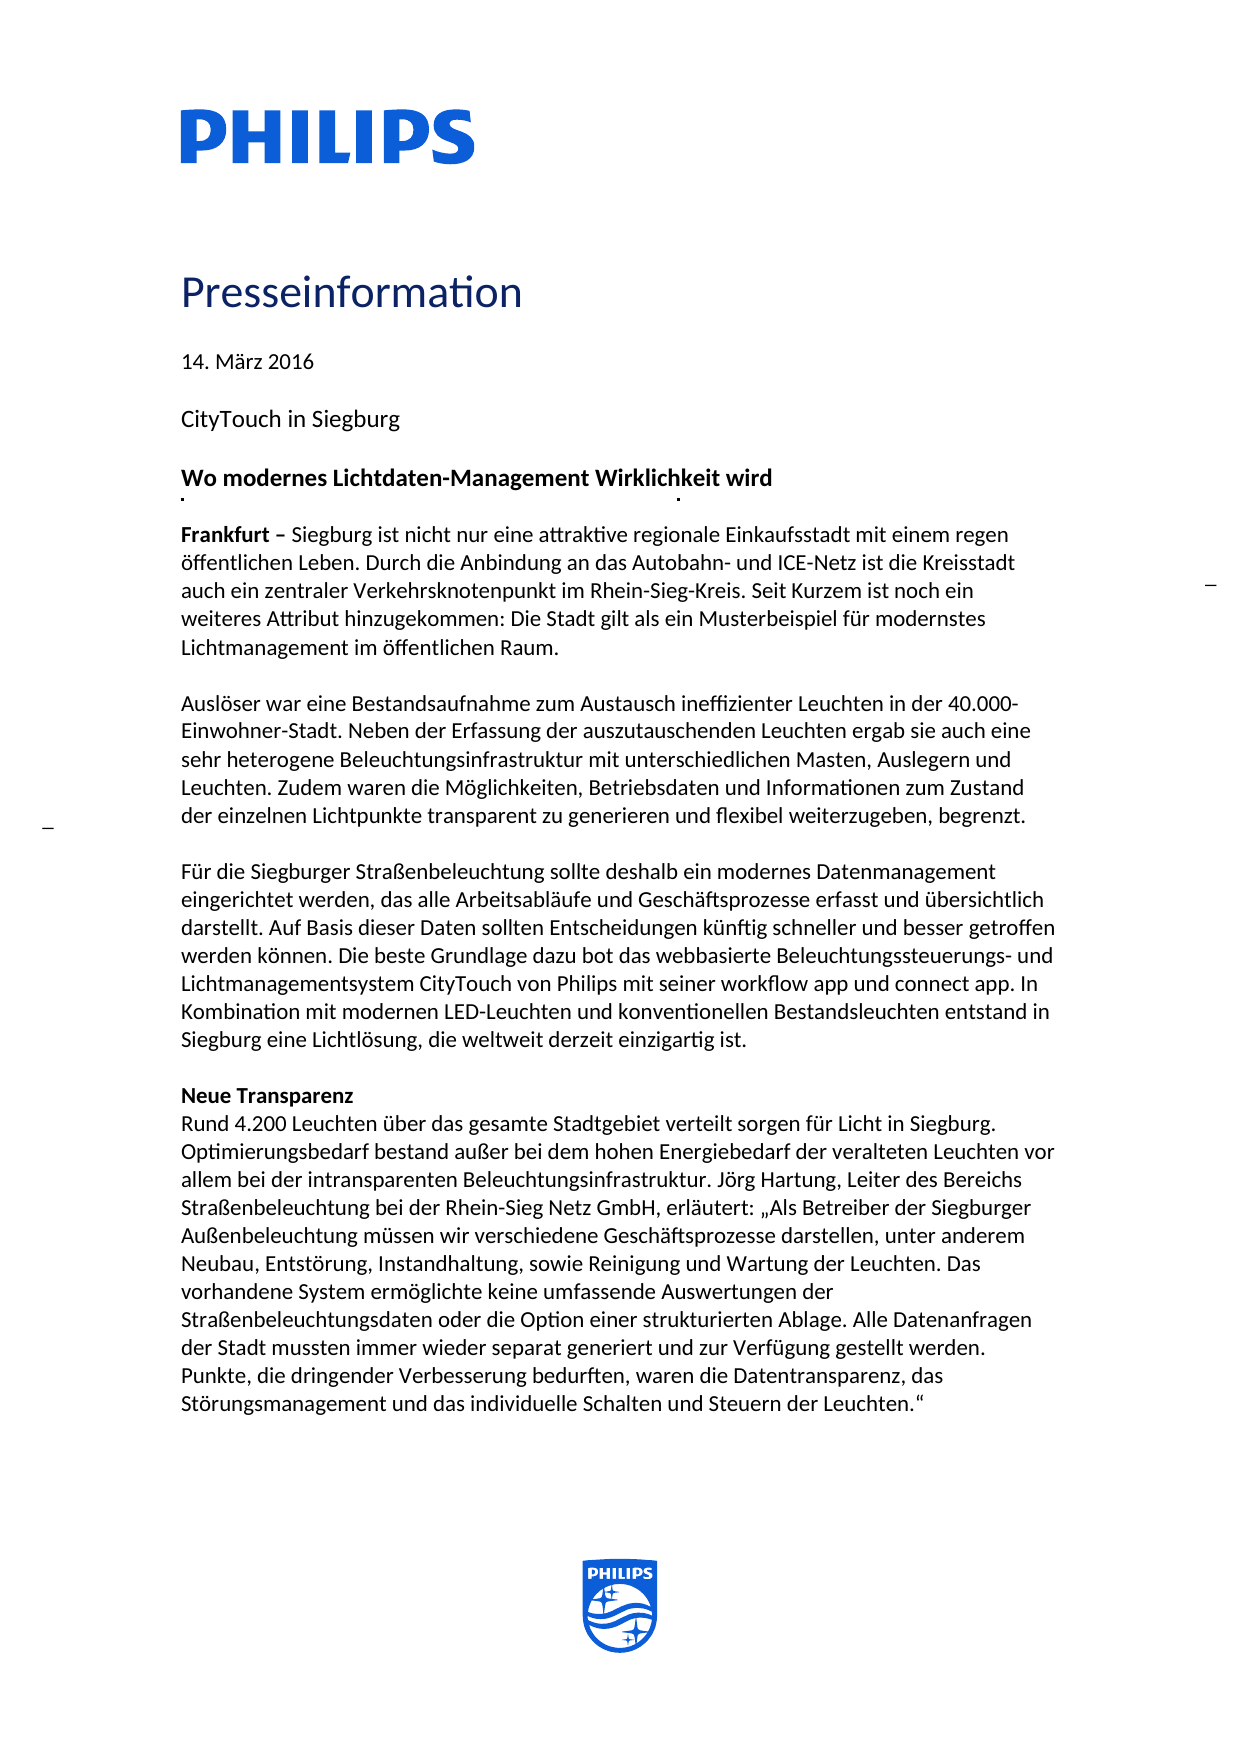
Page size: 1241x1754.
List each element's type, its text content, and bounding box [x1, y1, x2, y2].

text Für die Siegburger Straßenbeleuchtung sollte deshalb ein modernes Datenmanagement eingerichtet werden, das alle Arbeitsabläufe und Geschäftsprozesse erfasst und übersichtlich darstellt. Auf Basis dieser Daten sollten Entscheidungen künftig schneller und besser getroffen werden können. Die beste Grundlage dazu bot das webbasierte Beleuchtungssteuerungs- und Lichtmanagementsystem CityTouch von Philips mit seiner workflow app und connect app. In Kombination mit modernen LED-Leuchten und konventionellen Bestandsleuchten entstand in Siegburg eine Lichtlösung, die weltweit derzeit einzigartig ist. [181, 857, 1059, 1053]
text Auslöser war eine Bestandsaufnahme zum Austausch ineffizienter Leuchten in der 40.000-Einwohner-Stadt. Neben der Erfassung der auszutauschenden Leuchten ergab sie auch eine sehr heterogene Beleuchtungsinfrastruktur mit unterschiedlichen Masten, Auslegern und Leuchten. Zudem waren die Möglichkeiten, Betriebsdaten und Informationen zum Zustand der einzelnen Lichtpunkte transparent zu generieren und flexibel weiterzugeben, begrenzt. [181, 689, 1059, 829]
text Neue Transparenz [181, 1081, 1059, 1109]
text Presseinformation [181, 263, 1059, 319]
text Rund 4.200 Leuchten über das gesamte Stadtgebiet verteilt sorgen für Licht in Siegburg. Optimierungsbedarf bestand außer bei dem hohen Energiebedarf der veralteten Leuchten vor allem bei der intransparenten Beleuchtungsinfrastruktur. Jörg Hartung, Leiter des Bereichs Straßenbeleuchtung bei der Rhein-Sieg Netz GmbH, erläutert: „Als Betreiber der Siegburger Außenbeleuchtung müssen wir verschiedene Geschäftsprozesse darstellen, unter anderem Neubau, Entstörung, Instandhaltung, sowie Reinigung und Wartung der Leuchten. Das vorhandene System ermöglichte keine umfassende Auswertungen der Straßenbeleuchtungsdaten oder die Option einer strukturierten Ablage. Alle Datenanfragen der Stadt mussten immer wieder separat generiert und zur Verfügung gestellt werden. Punkte, die dringender Verbesserung bedurften, waren die Datentransparenz, das Störungsmanagement und das individuelle Schalten und Steuern der Leuchten.“ [181, 1109, 1059, 1417]
text Wo modernes Lichtdaten-Management Wirklichkeit wird [181, 462, 1053, 492]
text CityTouch in Siegburg [181, 403, 1053, 434]
text Frankfurt – Siegburg ist nicht nur eine attraktive regionale Einkaufsstadt mit einem regen öffentlichen Leben. Durch die Anbindung an das Autobahn- und ICE-Netz ist die Kreisstadt auch ein zentraler Verkehrsknotenpunkt im Rhein-Sieg-Kreis. Seit Kurzem ist noch ein weiteres Attribut hinzugekommen: Die Stadt gilt als ein Musterbeispiel für modernstes Lichtmanagement im öffentlichen Raum. [181, 521, 1059, 661]
text 14. März 2016 [181, 347, 1059, 375]
